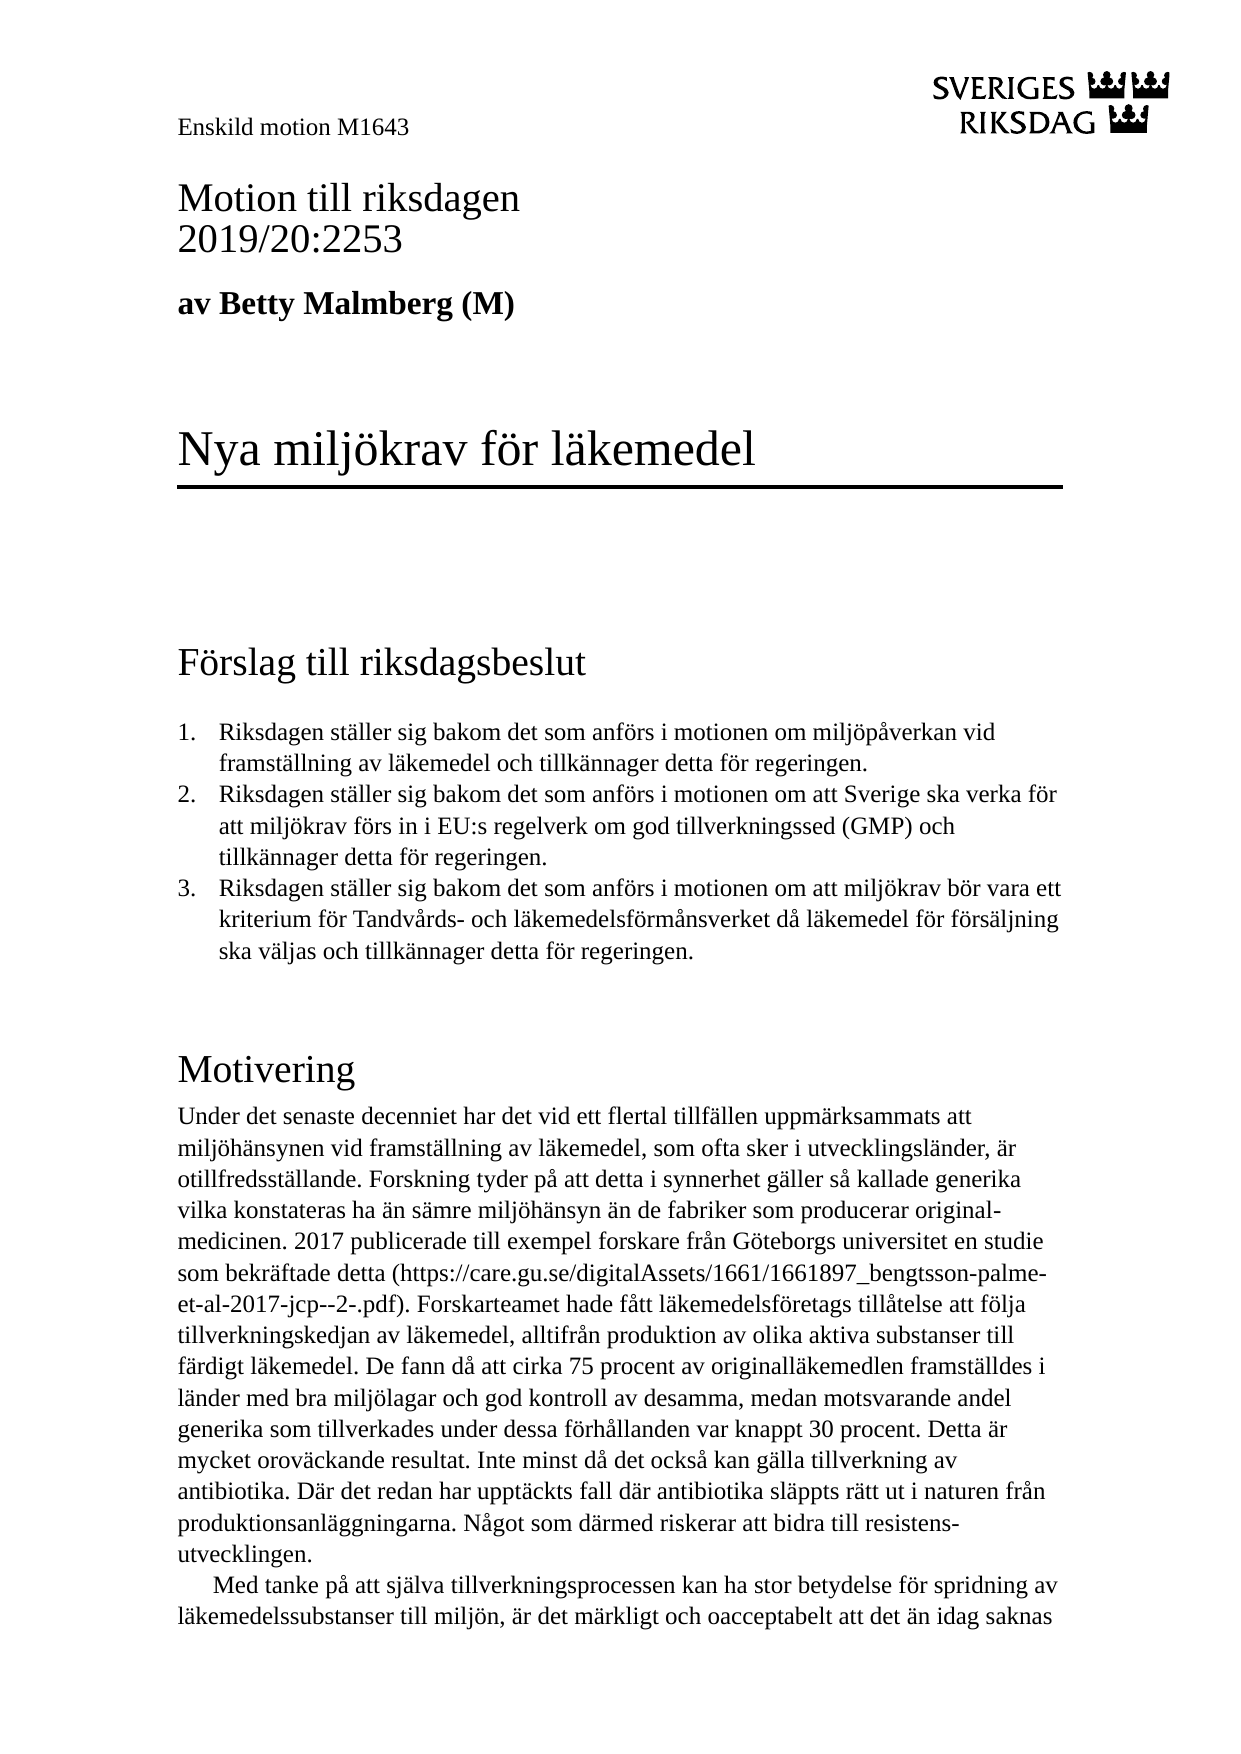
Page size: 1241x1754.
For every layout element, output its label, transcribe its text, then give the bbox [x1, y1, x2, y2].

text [177, 1568, 1063, 1630]
text Under det senaste decenniet har det vid ett flertal tillfällen uppmärksammats att miljöhänsynen vid framställning av läkemedel, som ofta sker i utvecklingsländer, är otillfredsställande. Forskning tyder på att detta i synnerhet gäller så kallade generika vilka konstateras ha än sämre miljöhänsyn än de fabriker som producerar originalmedicinen. 2017 publicerade till exempel forskare från Göteborgs universitet en studie som bekräftade detta (https://care.gu.se/digitalAssets/1661/1661897_bengtsson-palme-et-al-2017-jcp--2-.pdf). Forskarteamet hade fått läkemedelsföretags tillåtelse att följa tillverkningskedjan av läkemedel, alltifrån produktion av olika aktiva substanser till färdigt läkemedel. De fann då att cirka 75 procent av originalläkemedlen framställdes i länder med bra miljölagar och god kontroll av desamma, medan motsvarande andel generika som tillverkades under dessa förhållanden var knappt 30 procent. Detta är mycket oroväckande resultat. Inte minst då det också kan gälla tillverkning av antibiotika. Där det redan har upptäckts fall där antibiotika släppts rätt ut i naturen från produktionsanläggningarna. Något som därmed riskerar att bidra till resistensutvecklingen. [177, 1099, 1063, 1568]
